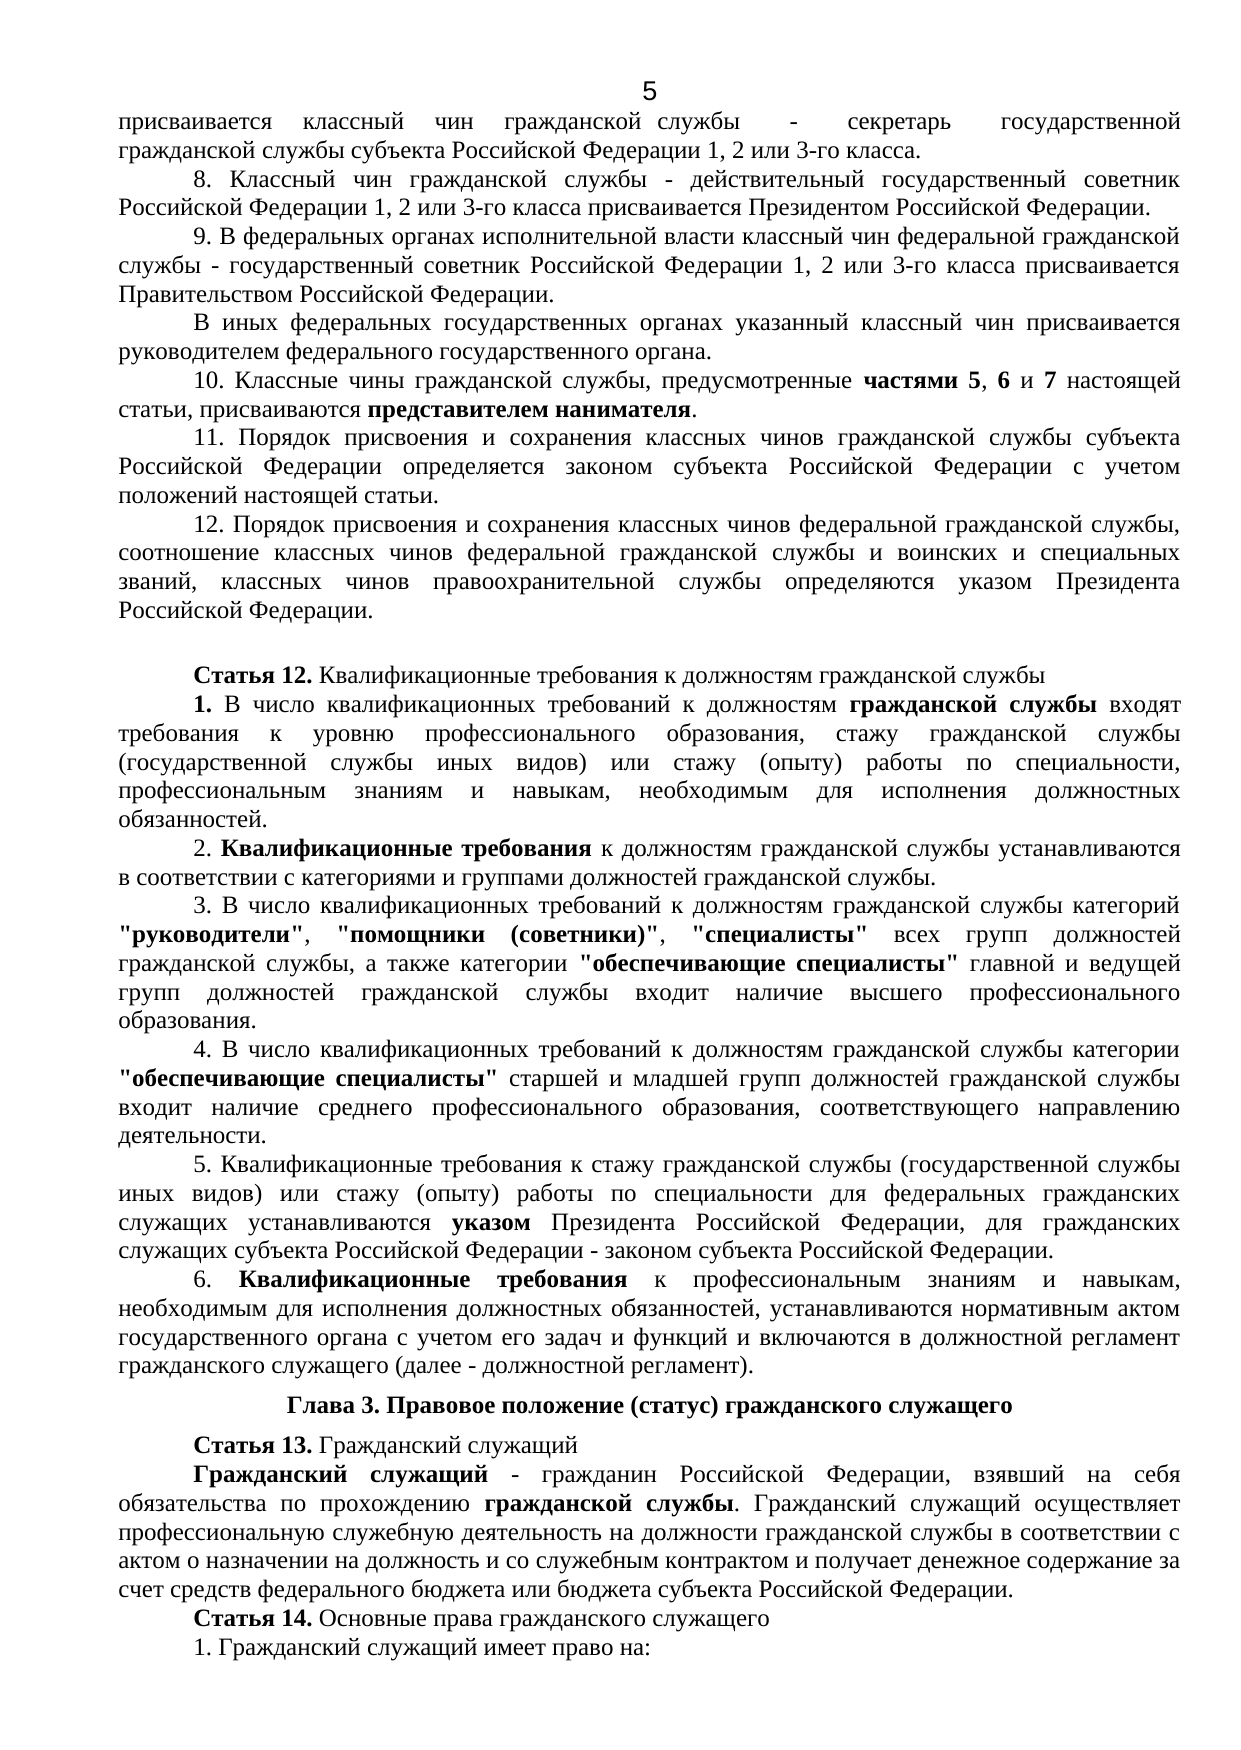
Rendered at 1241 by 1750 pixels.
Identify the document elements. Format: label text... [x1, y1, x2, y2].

text 6. Квалификационные требования к профессиональным знаниям и навыкам, необходимым для исполнения должностных обязанностей, устанавливаются нормативным актом государственного органа с учетом его задач и функций и включаются в должностной регламент гражданского служащего (далее - должностной регламент). [118, 1264, 1181, 1379]
text Статья 13. Гражданский служащий [193, 1430, 1181, 1459]
text 1. Гражданский служащий имеет право на: [118, 1632, 1181, 1660]
text 11. Порядок присвоения и сохранения классных чинов гражданской службы субъекта Российской Федерации определяется законом субъекта Российской Федерации с учетом положений настоящей статьи. [118, 422, 1181, 509]
text 5. Квалификационные требования к стажу гражданской службы (государственной службы иных видов) или стажу (опыту) работы по специальности для федеральных гражданских служащих устанавливаются указом Президента Российской Федерации, для гражданских служащих субъекта Российской Федерации - законом субъекта Российской Федерации. [118, 1149, 1181, 1264]
subtitle Глава 3. Правовое положение (статус) гражданского служащего [118, 1390, 1181, 1419]
text 4. В число квалификационных требований к должностям гражданской службы категории "обеспечивающие специалисты" старшей и младшей групп должностей гражданской службы входит наличие среднего профессионального образования, соответствующего направлению деятельности. [118, 1034, 1181, 1149]
text 3. В число квалификационных требований к должностям гражданской службы категорий "руководители", "помощники (советники)", "специалисты" всех групп должностей гражданской службы, а также категории "обеспечивающие специалисты" главной и ведущей групп должностей гражданской службы входит наличие высшего профессионального образования. [118, 890, 1181, 1034]
text 2. Квалификационные требования к должностям гражданской службы устанавливаются в соответствии с категориями и группами должностей гражданской службы. [118, 833, 1181, 890]
text В иных федеральных государственных органах указанный классный чин присваивается руководителем федерального государственного органа. [118, 307, 1181, 365]
text 9. В федеральных органах исполнительной власти классный чин федеральной гражданской службы - государственный советник Российской Федерации 1, 2 или 3-го класса присваивается Правительством Российской Федерации. [118, 221, 1181, 307]
text Статья 14. Основные права гражданского служащего [193, 1603, 1181, 1632]
text 1. В число квалификационных требований к должностям гражданской службы входят требования к уровню профессионального образования, стажу гражданской службы (государственной службы иных видов) или стажу (опыту) работы по специальности, профессиональным знаниям и навыкам, необходимым для исполнения должностных обязанностей. [118, 689, 1181, 833]
text 12. Порядок присвоения и сохранения классных чинов федеральной гражданской службы, соотношение классных чинов федеральной гражданской службы и воинских и специальных званий, классных чинов правоохранительной службы определяются указом Президента Российской Федерации. [118, 509, 1181, 624]
text Статья 12. Квалификационные требования к должностям гражданской службы [193, 660, 1181, 689]
text 8. Классный чин гражданской службы - действительный государственный советник Российской Федерации 1, 2 или 3-го класса присваивается Президентом Российской Федерации. [118, 164, 1181, 221]
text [118, 106, 1181, 164]
text 10. Классные чины гражданской службы, предусмотренные частями 5, 6 и 7 настоящей статьи, присваиваются представителем нанимателя. [118, 365, 1181, 422]
text Гражданский служащий - гражданин Российской Федерации, взявший на себя обязательства по прохождению гражданской службы. Гражданский служащий осуществляет профессиональную служебную деятельность на должности гражданской службы в соответствии с актом о назначении на должность и со служебным контрактом и получает денежное содержание за счет средств федерального бюджета или бюджета субъекта Российской Федерации. [118, 1459, 1181, 1603]
